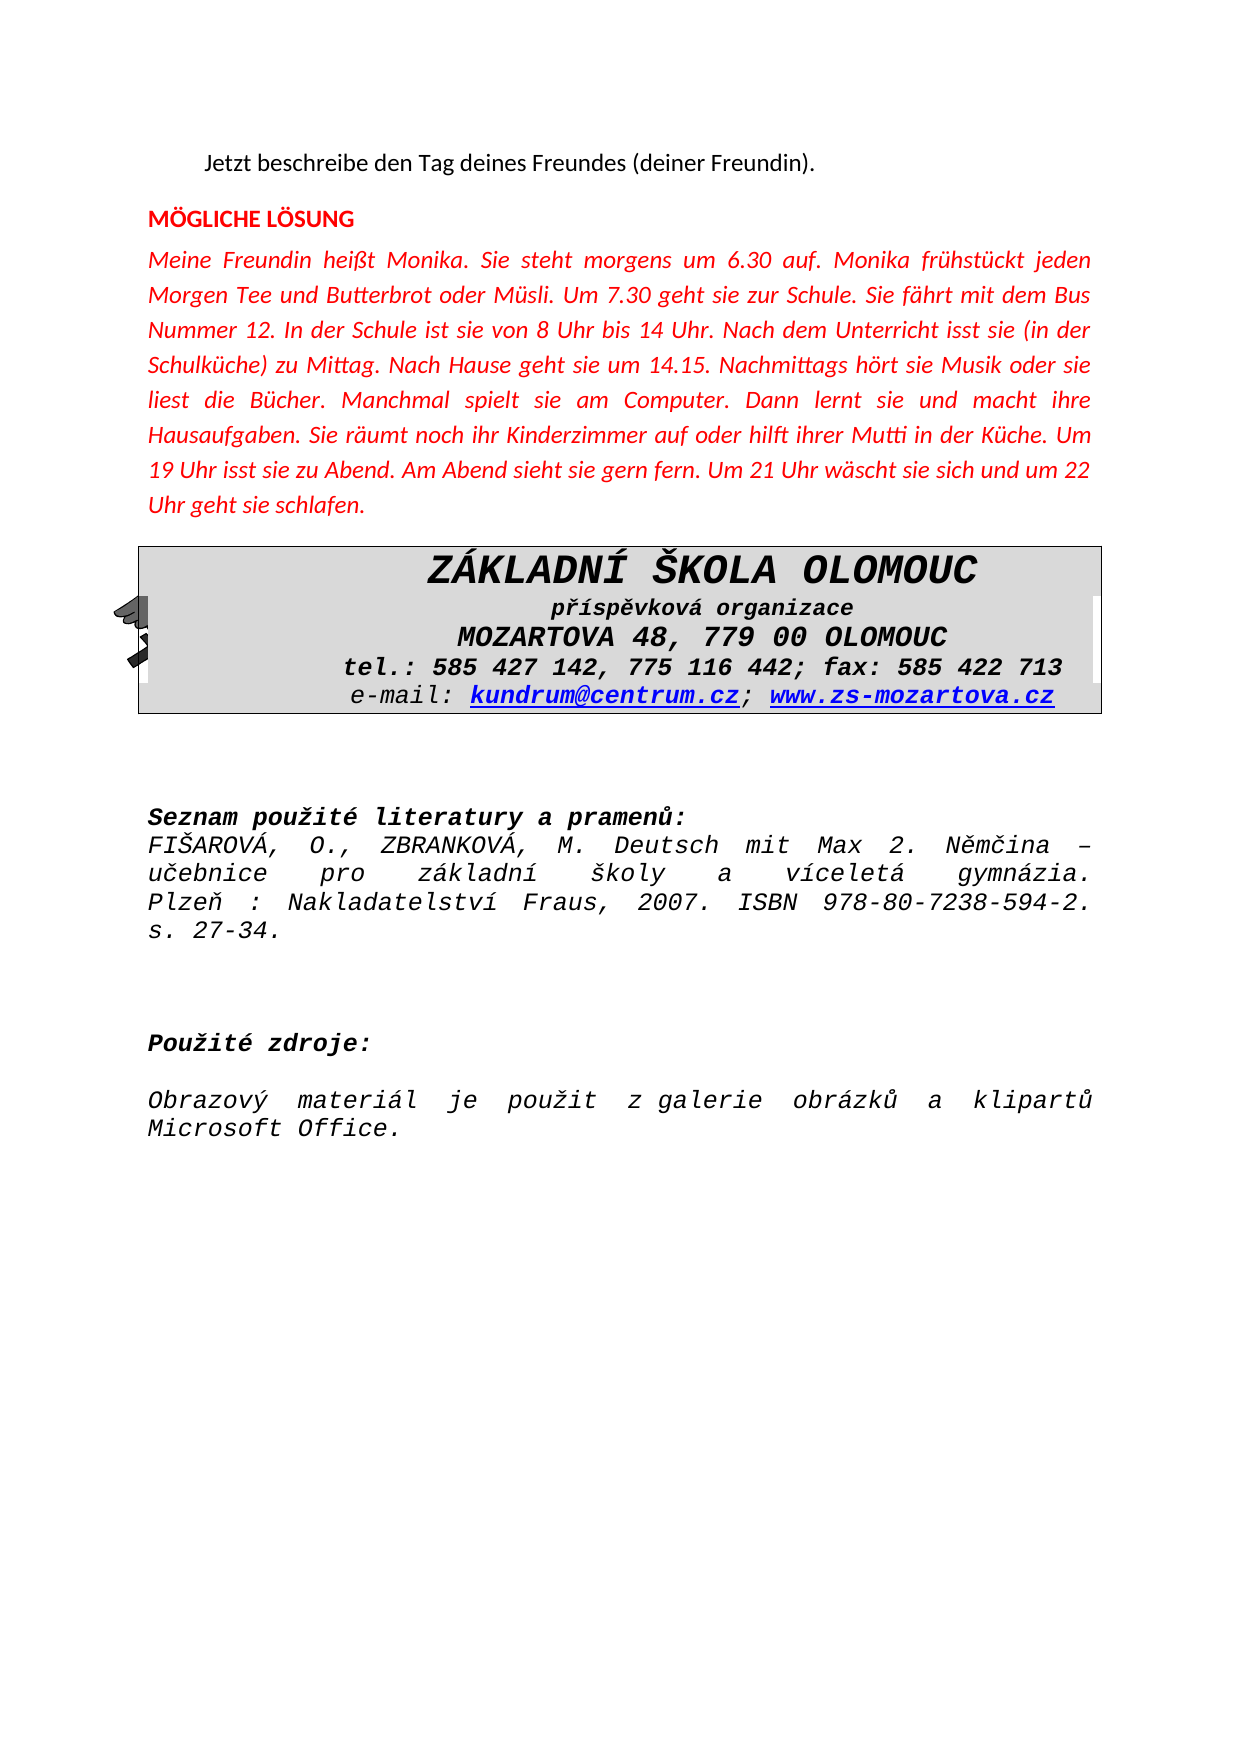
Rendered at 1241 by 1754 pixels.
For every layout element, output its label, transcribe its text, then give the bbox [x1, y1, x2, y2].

title tel.: 585 427 142, 775 116 442; fax: 585 422 713 [148, 655, 1093, 680]
text Seznam použité literatury a pramenů: [148, 804, 1093, 833]
text MÖGLICHE LÖSUNG [148, 203, 1093, 234]
text FIŠAROVÁ, O., ZBRANKOVÁ, M. Deutsch mit Max 2. Němčina – učebnice pro základní školy a víceletá gymnázia. Plzeň : Nakladatelství Fraus, 2007. ISBN 978-80-7238-594-2. s. 27-34. [148, 833, 1093, 946]
title Základní škola Olomouc [139, 547, 1101, 596]
title příspěvková organizace [148, 596, 1093, 622]
text Obrazový materiál je použit z galerie obrázků a klipartů Microsoft Office. [148, 1088, 1093, 1144]
text Jetzt beschreibe den Tag deines Freundes (deiner Freundin). [148, 148, 1093, 178]
title e-mail: kundrum@centrum.cz; www.zs-mozartova.cz [139, 680, 1101, 713]
title Mozartova 48, 779 00 Olomouc [148, 622, 1093, 655]
text Použité zdroje: [148, 1031, 1093, 1059]
text Meine Freundin heißt Monika. Sie steht morgens um 6.30 auf. Monika frühstückt jeden Morgen Tee und Butterbrot oder Müsli. Um 7.30 geht sie zur Schule. Sie fährt mit dem Bus Nummer 12. In der Schule ist sie von 8 Uhr bis 14 Uhr. Nach dem Unterricht isst sie (in der Schulküche) zu Mittag. Nach Hause geht sie um 14.15. Nachmittags hört sie Musik oder sie liest die Bücher. Manchmal spielt sie am Computer. Dann lernt sie und macht ihre Hausaufgaben. Sie räumt noch ihr Kinderzimmer auf oder hilft ihrer Mutti in der Küche. Um 19 Uhr isst sie zu Abend. Am Abend sieht sie gern fern. Um 21 Uhr wäscht sie sich und um 22 Uhr geht sie schlafen. [148, 245, 1093, 520]
